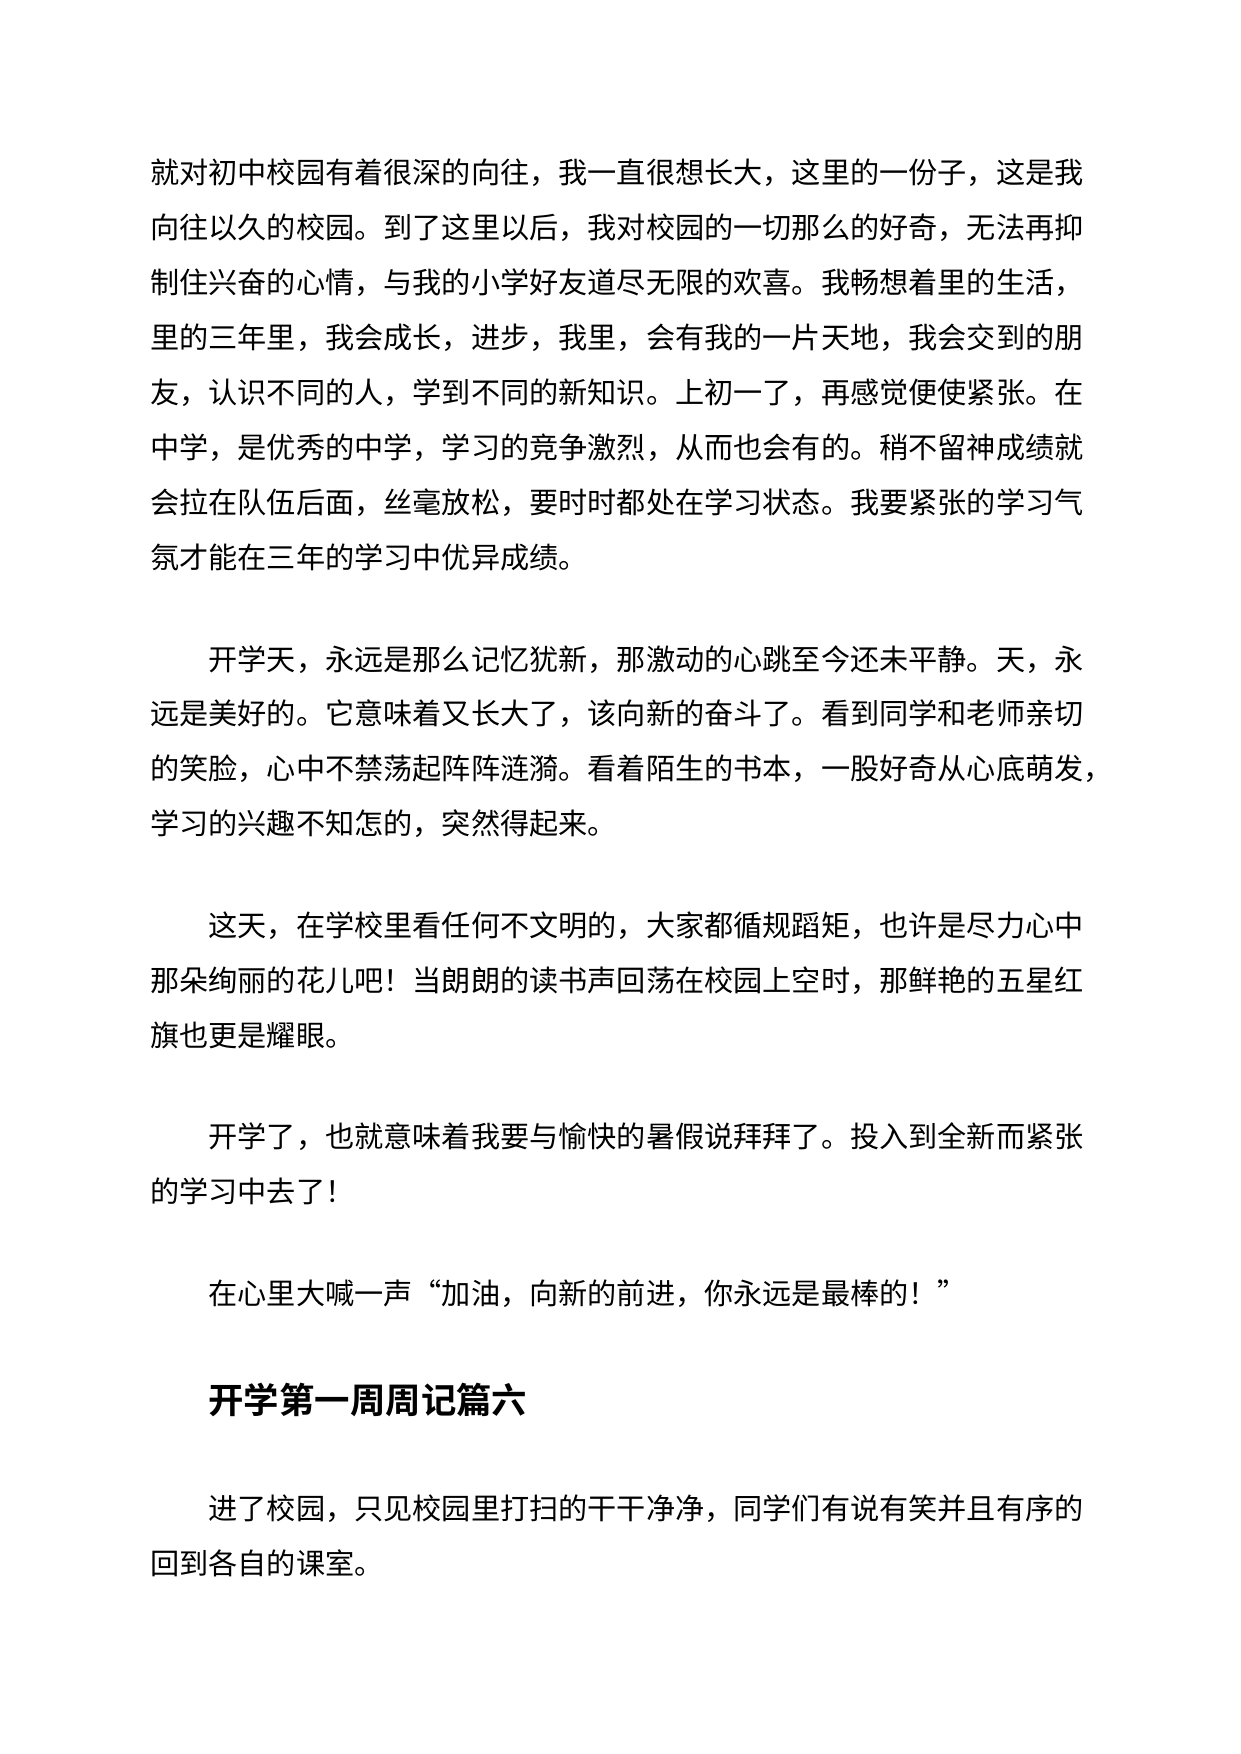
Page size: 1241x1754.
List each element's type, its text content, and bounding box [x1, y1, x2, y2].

text 开学第一周周记篇六 [150, 1372, 1090, 1424]
text 进了校园，只见校园里打扫的干干净净，同学们有说有笑并且有序的回到各自的课室。 [150, 1486, 1090, 1583]
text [150, 150, 1090, 577]
text 开学了，也就意味着我要与愉快的暑假说拜拜了。投入到全新而紧张的学习中去了！ [150, 1114, 1090, 1211]
text 在心里大喊一声“加油，向新的前进，你永远是最棒的！” [150, 1271, 1090, 1313]
text 这天，在学校里看任何不文明的，大家都循规蹈矩，也许是尽力心中那朵绚丽的花儿吧！当朗朗的读书声回荡在校园上空时，那鲜艳的五星红旗也更是耀眼。 [150, 902, 1090, 1054]
text 开学天，永远是那么记忆犹新，那激动的心跳至今还未平静。天，永远是美好的。它意味着又长大了，该向新的奋斗了。看到同学和老师亲切的笑脸，心中不禁荡起阵阵涟漪。看着陌生的书本，一股好奇从心底萌发，学习的兴趣不知怎的，突然得起来。 [150, 636, 1090, 843]
